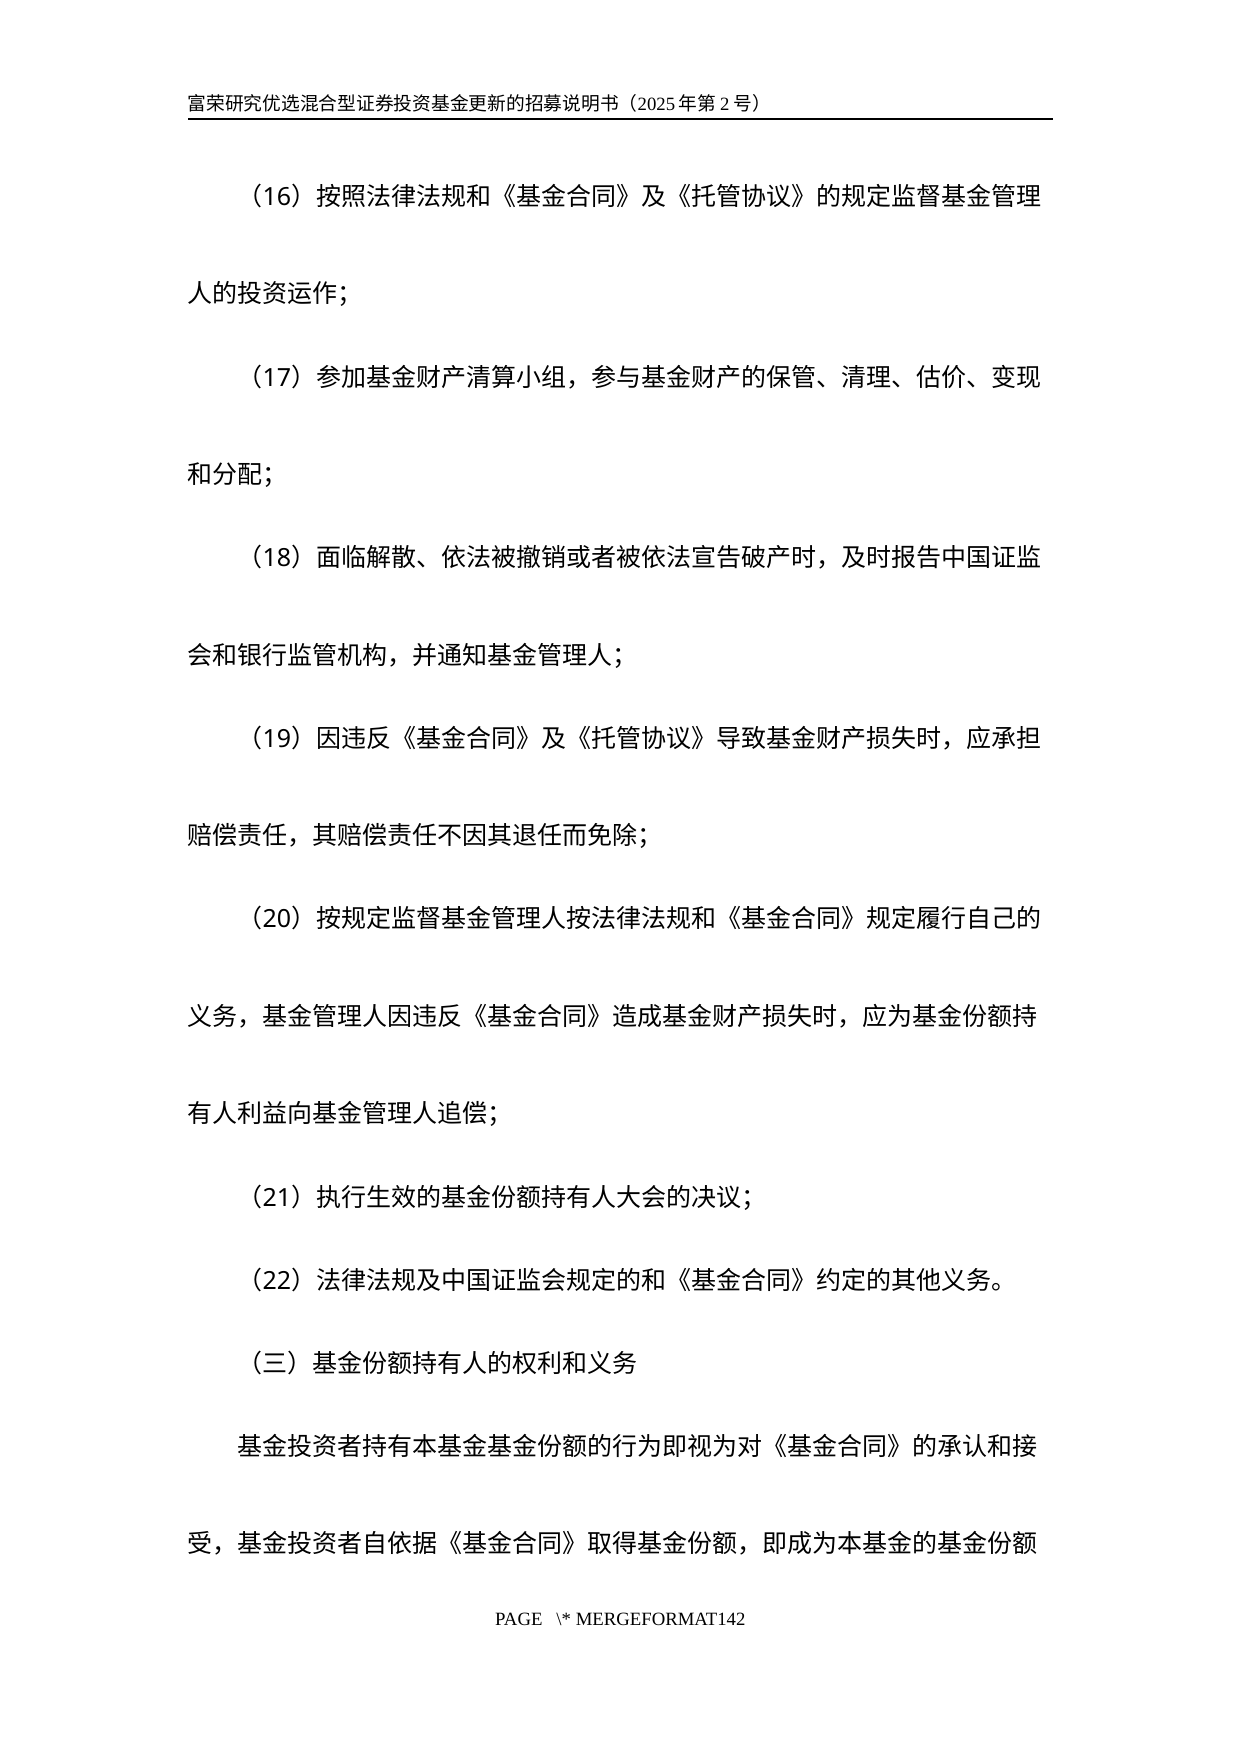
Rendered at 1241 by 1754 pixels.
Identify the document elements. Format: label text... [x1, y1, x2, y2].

text （17）参加基金财产清算小组，参与基金财产的保管、清理、估价、变现和分配； [187, 343, 1053, 505]
text （22）法律法规及中国证监会规定的和《基金合同》约定的其他义务。 [187, 1246, 1053, 1311]
text （20）按规定监督基金管理人按法律法规和《基金合同》规定履行自己的义务，基金管理人因违反《基金合同》造成基金财产损失时，应为基金份额持有人利益向基金管理人追偿； [187, 884, 1053, 1144]
text （21）执行生效的基金份额持有人大会的决议； [187, 1163, 1053, 1228]
text （三）基金份额持有人的权利和义务 [187, 1329, 1053, 1394]
text （16）按照法律法规和《基金合同》及《托管协议》的规定监督基金管理人的投资运作； [187, 162, 1053, 324]
text （19）因违反《基金合同》及《托管协议》导致基金财产损失时，应承担赔偿责任，其赔偿责任不因其退任而免除； [187, 704, 1053, 866]
text （18）面临解散、依法被撤销或者被依法宣告破产时，及时报告中国证监会和银行监管机构，并通知基金管理人； [187, 523, 1053, 686]
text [187, 1412, 1053, 1574]
